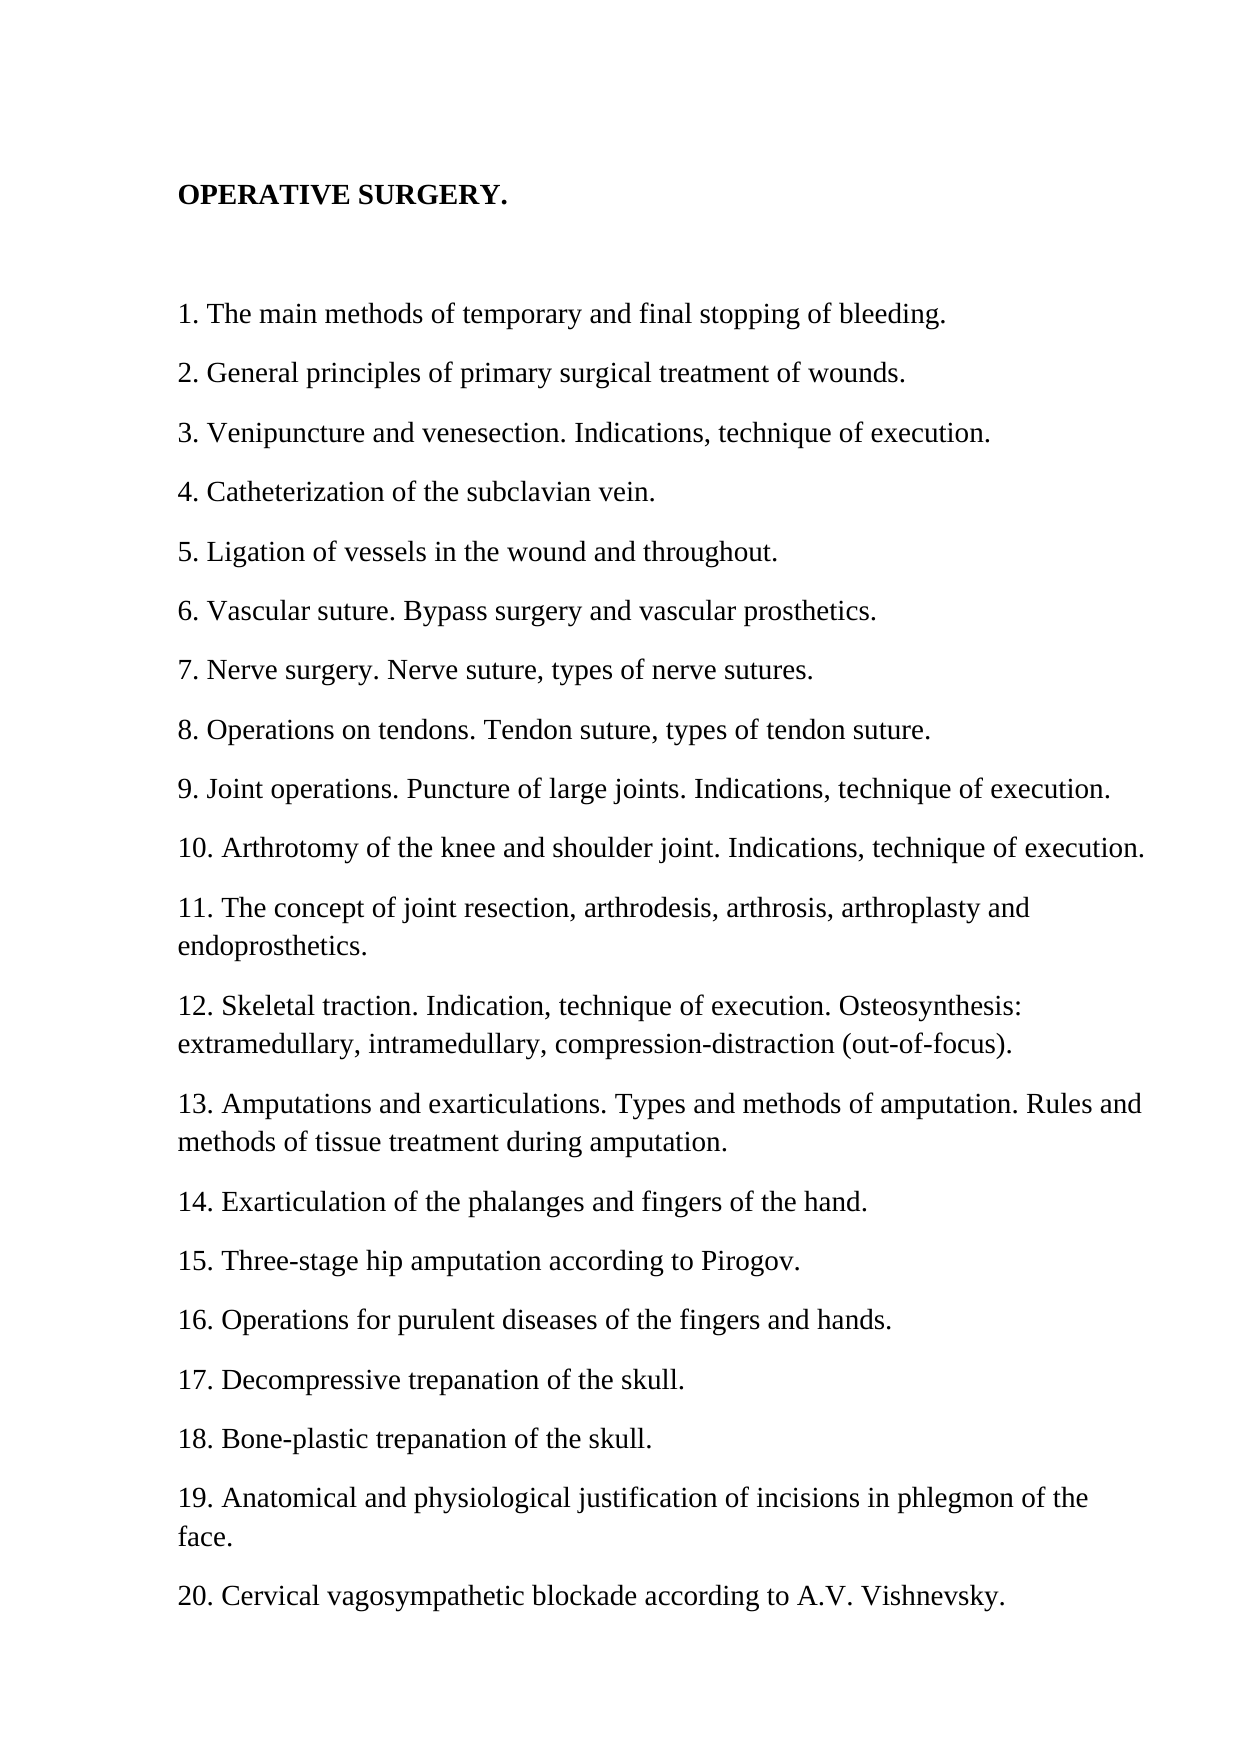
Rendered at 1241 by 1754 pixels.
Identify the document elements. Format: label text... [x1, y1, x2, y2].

text 15. Three-stage hip amputation according to Pirogov. [177, 1243, 1152, 1277]
text 5. Ligation of vessels in the wound and throughout. [177, 534, 1152, 567]
text 11. The concept of joint resection, arthrodesis, arthrosis, arthroplasty and endoprosthetics. [177, 890, 1152, 962]
text 10. Arthrotomy of the knee and shoulder joint. Indications, technique of execution. [177, 831, 1152, 864]
text 12. Skeletal traction. Indication, technique of execution. Osteosynthesis: extramedullary, intramedullary, compression-distraction (out-of-focus). [177, 988, 1152, 1060]
text 17. Decompressive trepanation of the skull. [177, 1362, 1152, 1395]
text 1. The main methods of temporary and final stopping of bleeding. [177, 296, 1152, 330]
text 20. Cervical vagosympathetic blockade according to A.V. Vishnevsky. [177, 1578, 1152, 1612]
text 3. Venipuncture and venesection. Indications, technique of execution. [177, 415, 1152, 448]
text 9. Joint operations. Puncture of large joints. Indications, technique of execution. [177, 771, 1152, 805]
text 13. Amputations and exarticulations. Types and methods of amputation. Rules and methods of tissue treatment during amputation. [177, 1086, 1152, 1158]
text 2. General principles of primary surgical treatment of wounds. [177, 356, 1152, 389]
text 18. Bone-plastic trepanation of the skull. [177, 1421, 1152, 1455]
text 6. Vascular suture. Bypass surgery and vascular prosthetics. [177, 593, 1152, 627]
text 4. Catheterization of the subclavian vein. [177, 474, 1152, 508]
text 14. Exarticulation of the phalanges and fingers of the hand. [177, 1184, 1152, 1217]
text OPERATIVE SURGERY. [177, 177, 1152, 211]
text 19. Anatomical and physiological justification of incisions in phlegmon of the face. [177, 1481, 1152, 1553]
text 7. Nerve surgery. Nerve suture, types of nerve sutures. [177, 652, 1152, 686]
text 16. Operations for purulent diseases of the fingers and hands. [177, 1302, 1152, 1336]
text 8. Operations on tendons. Tendon suture, types of tendon suture. [177, 712, 1152, 745]
